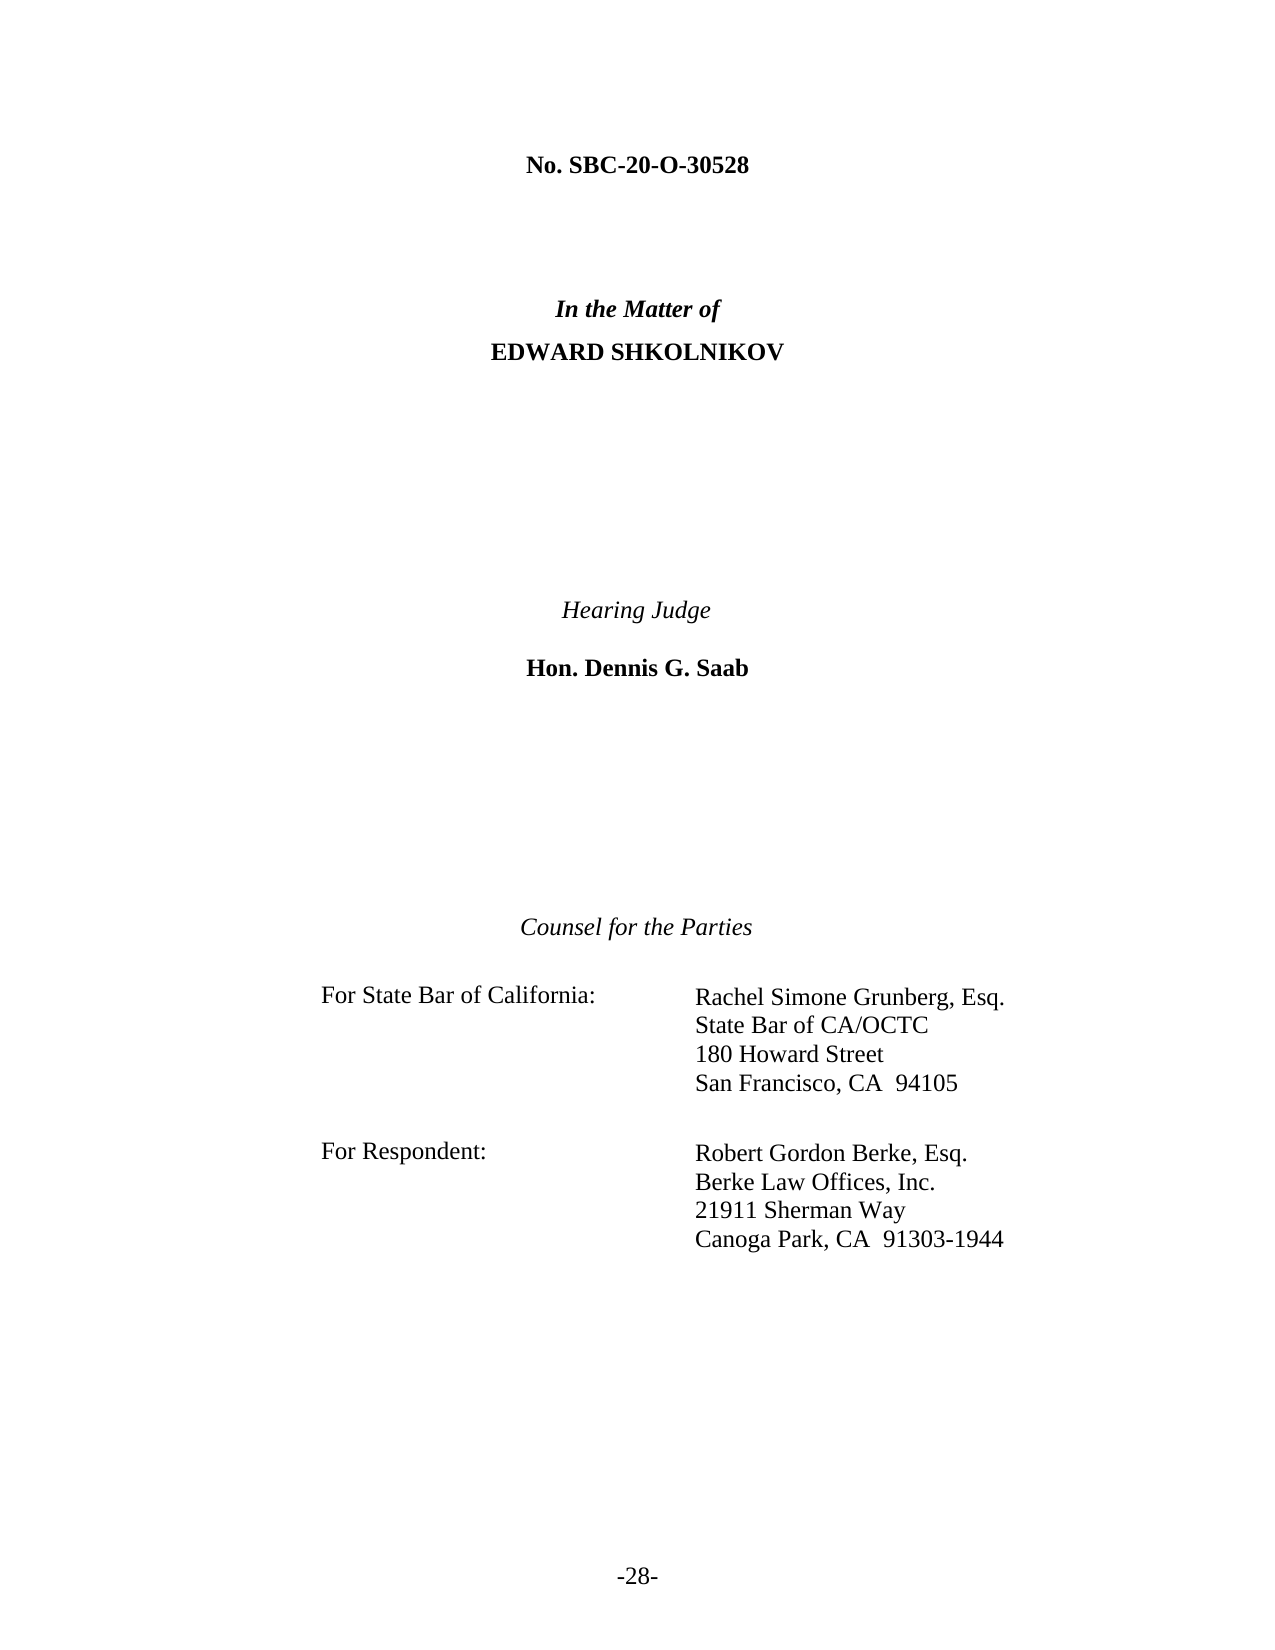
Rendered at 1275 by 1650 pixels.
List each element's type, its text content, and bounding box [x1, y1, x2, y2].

text Hon. Dennis G. Saab [150, 653, 1125, 682]
text Hearing Judge [150, 596, 1125, 624]
table_cell Robert Gordon Berke, Esq. Berke Law Offices, Inc. 21911 Sherman Way Canoga Park, CA 91303-1944 [684, 1126, 1145, 1282]
text EDWARD SHKOLNIKOV [150, 337, 1125, 366]
text In the Matter of [150, 294, 1125, 322]
text No. SBC-20-O-30528 [150, 150, 1125, 179]
table_cell For Respondent: [160, 1126, 684, 1282]
table_header For State Bar of California: [160, 969, 684, 1126]
table_header Rachel Simone Grunberg, Esq. State Bar of CA/OCTC 180 Howard Street San Francisco, CA 94105 [684, 969, 1145, 1126]
text Counsel for the Parties [150, 912, 1125, 941]
